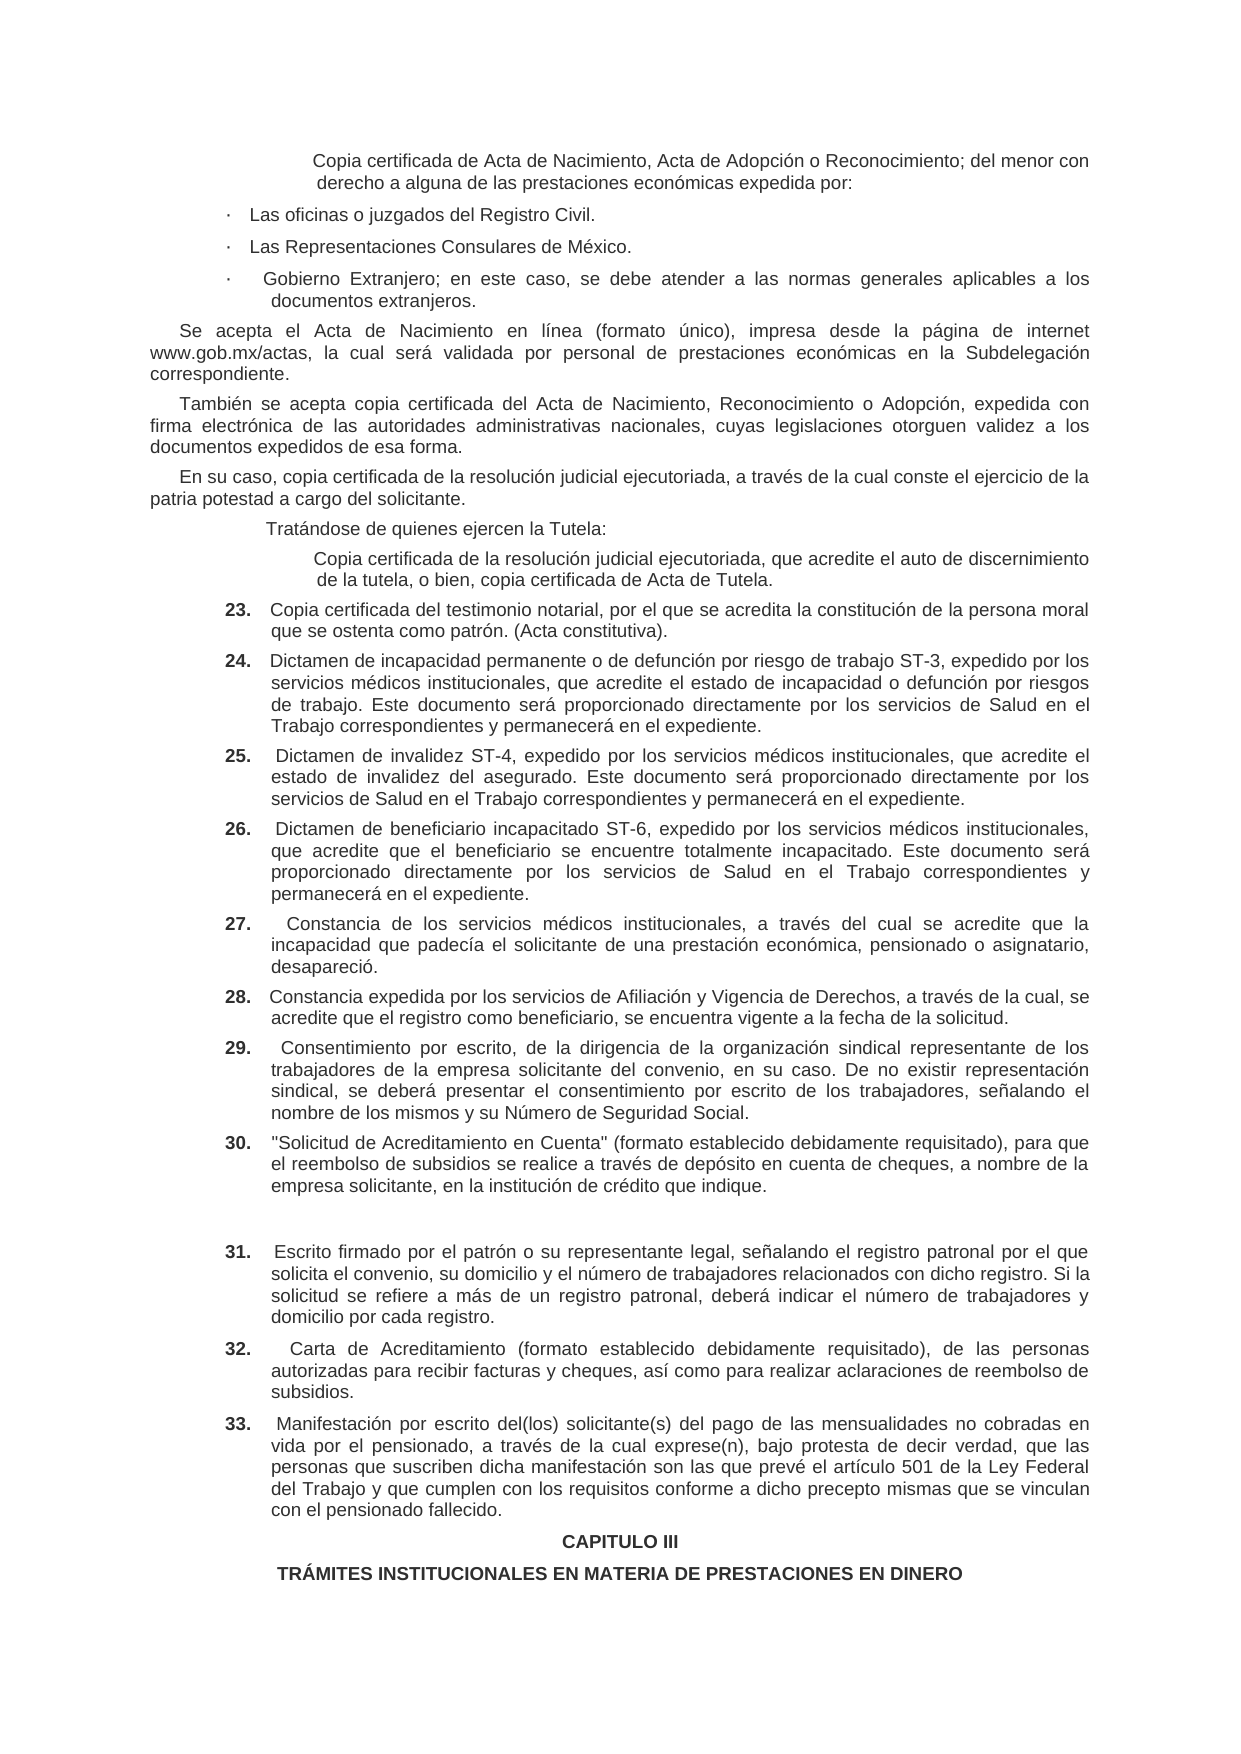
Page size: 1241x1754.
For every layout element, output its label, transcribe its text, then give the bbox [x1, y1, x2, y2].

text · Las Representaciones Consulares de México. [225, 234, 1090, 258]
text 30. "Solicitud de Acreditamiento en Cuenta" (formato establecido debidamente requisitado), para que el reembolso de subsidios se realice a través de depósito en cuenta de cheques, a nombre de la empresa solicitante, en la institución de crédito que indique. [225, 1131, 1090, 1196]
text · Las oficinas o juzgados del Registro Civil. [225, 201, 1090, 225]
text TRÁMITES INSTITUCIONALES EN MATERIA DE PRESTACIONES EN DINERO [150, 1563, 1090, 1585]
text · Gobierno Extranjero; en este caso, se debe atender a las normas generales aplicables a los documentos extranjeros. [225, 266, 1090, 312]
text 31. Escrito firmado por el patrón o su representante legal, señalando el registro patronal por el que solicita el convenio, su domicilio y el número de trabajadores relacionados con dicho registro. Si la solicitud se refiere a más de un registro patronal, deberá indicar el número de trabajadores y domicilio por cada registro. [225, 1241, 1090, 1327]
text Copia certificada de Acta de Nacimiento, Acta de Adopción o Reconocimiento; del menor con derecho a alguna de las prestaciones económicas expedida por: [271, 150, 1090, 193]
text 27. Constancia de los servicios médicos institucionales, a través del cual se acredite que la incapacidad que padecía el solicitante de una prestación económica, pensionado o asignatario, desapareció. [225, 912, 1090, 977]
text Copia certificada de la resolución judicial ejecutoriada, que acredite el auto de discernimiento de la tutela, o bien, copia certificada de Acta de Tutela. [271, 547, 1090, 590]
text 29. Consentimiento por escrito, de la dirigencia de la organización sindical representante de los trabajadores de la empresa solicitante del convenio, en su caso. De no existir representación sindical, se deberá presentar el consentimiento por escrito de los trabajadores, señalando el nombre de los mismos y su Número de Seguridad Social. [225, 1037, 1090, 1123]
text 33. Manifestación por escrito del(los) solicitante(s) del pago de las mensualidades no cobradas en vida por el pensionado, a través de la cual exprese(n), bajo protesta de decir verdad, que las personas que suscriben dicha manifestación son las que prevé el artículo 501 de la Ley Federal del Trabajo y que cumplen con los requisitos conforme a dicho precepto mismas que se vinculan con el pensionado fallecido. [225, 1413, 1090, 1521]
text También se acepta copia certificada del Acta de Nacimiento, Reconocimiento o Adopción, expedida con firma electrónica de las autoridades administrativas nacionales, cuyas legislaciones otorguen validez a los documentos expedidos de esa forma. [150, 393, 1090, 458]
text 32. Carta de Acreditamiento (formato establecido debidamente requisitado), de las personas autorizadas para recibir facturas y cheques, así como para realizar aclaraciones de reembolso de subsidios. [225, 1338, 1090, 1403]
text 23. Copia certificada del testimonio notarial, por el que se acredita la constitución de la persona moral que se ostenta como patrón. (Acta constitutiva). [225, 599, 1090, 642]
text 25. Dictamen de invalidez ST-4, expedido por los servicios médicos institucionales, que acredite el estado de invalidez del asegurado. Este documento será proporcionado directamente por los servicios de Salud en el Trabajo correspondientes y permanecerá en el expediente. [225, 745, 1090, 809]
text En su caso, copia certificada de la resolución judicial ejecutoriada, a través de la cual conste el ejercicio de la patria potestad a cargo del solicitante. [150, 466, 1090, 509]
text 24. Dictamen de incapacidad permanente o de defunción por riesgo de trabajo ST-3, expedido por los servicios médicos institucionales, que acredite el estado de incapacidad o defunción por riesgos de trabajo. Este documento será proporcionado directamente por los servicios de Salud en el Trabajo correspondientes y permanecerá en el expediente. [225, 650, 1090, 736]
text Tratándose de quienes ejercen la Tutela: [225, 517, 1090, 539]
text 28. Constancia expedida por los servicios de Afiliación y Vigencia de Derechos, a través de la cual, se acredite que el registro como beneficiario, se encuentra vigente a la fecha de la solicitud. [225, 985, 1090, 1028]
text CAPITULO III [150, 1531, 1090, 1553]
text 26. Dictamen de beneficiario incapacitado ST-6, expedido por los servicios médicos institucionales, que acredite que el beneficiario se encuentre totalmente incapacitado. Este documento será proporcionado directamente por los servicios de Salud en el Trabajo correspondientes y permanecerá en el expediente. [225, 818, 1090, 904]
text Se acepta el Acta de Nacimiento en línea (formato único), impresa desde la página de internet www.gob.mx/actas, la cual será validada por personal de prestaciones económicas en la Subdelegación correspondiente. [150, 320, 1090, 384]
